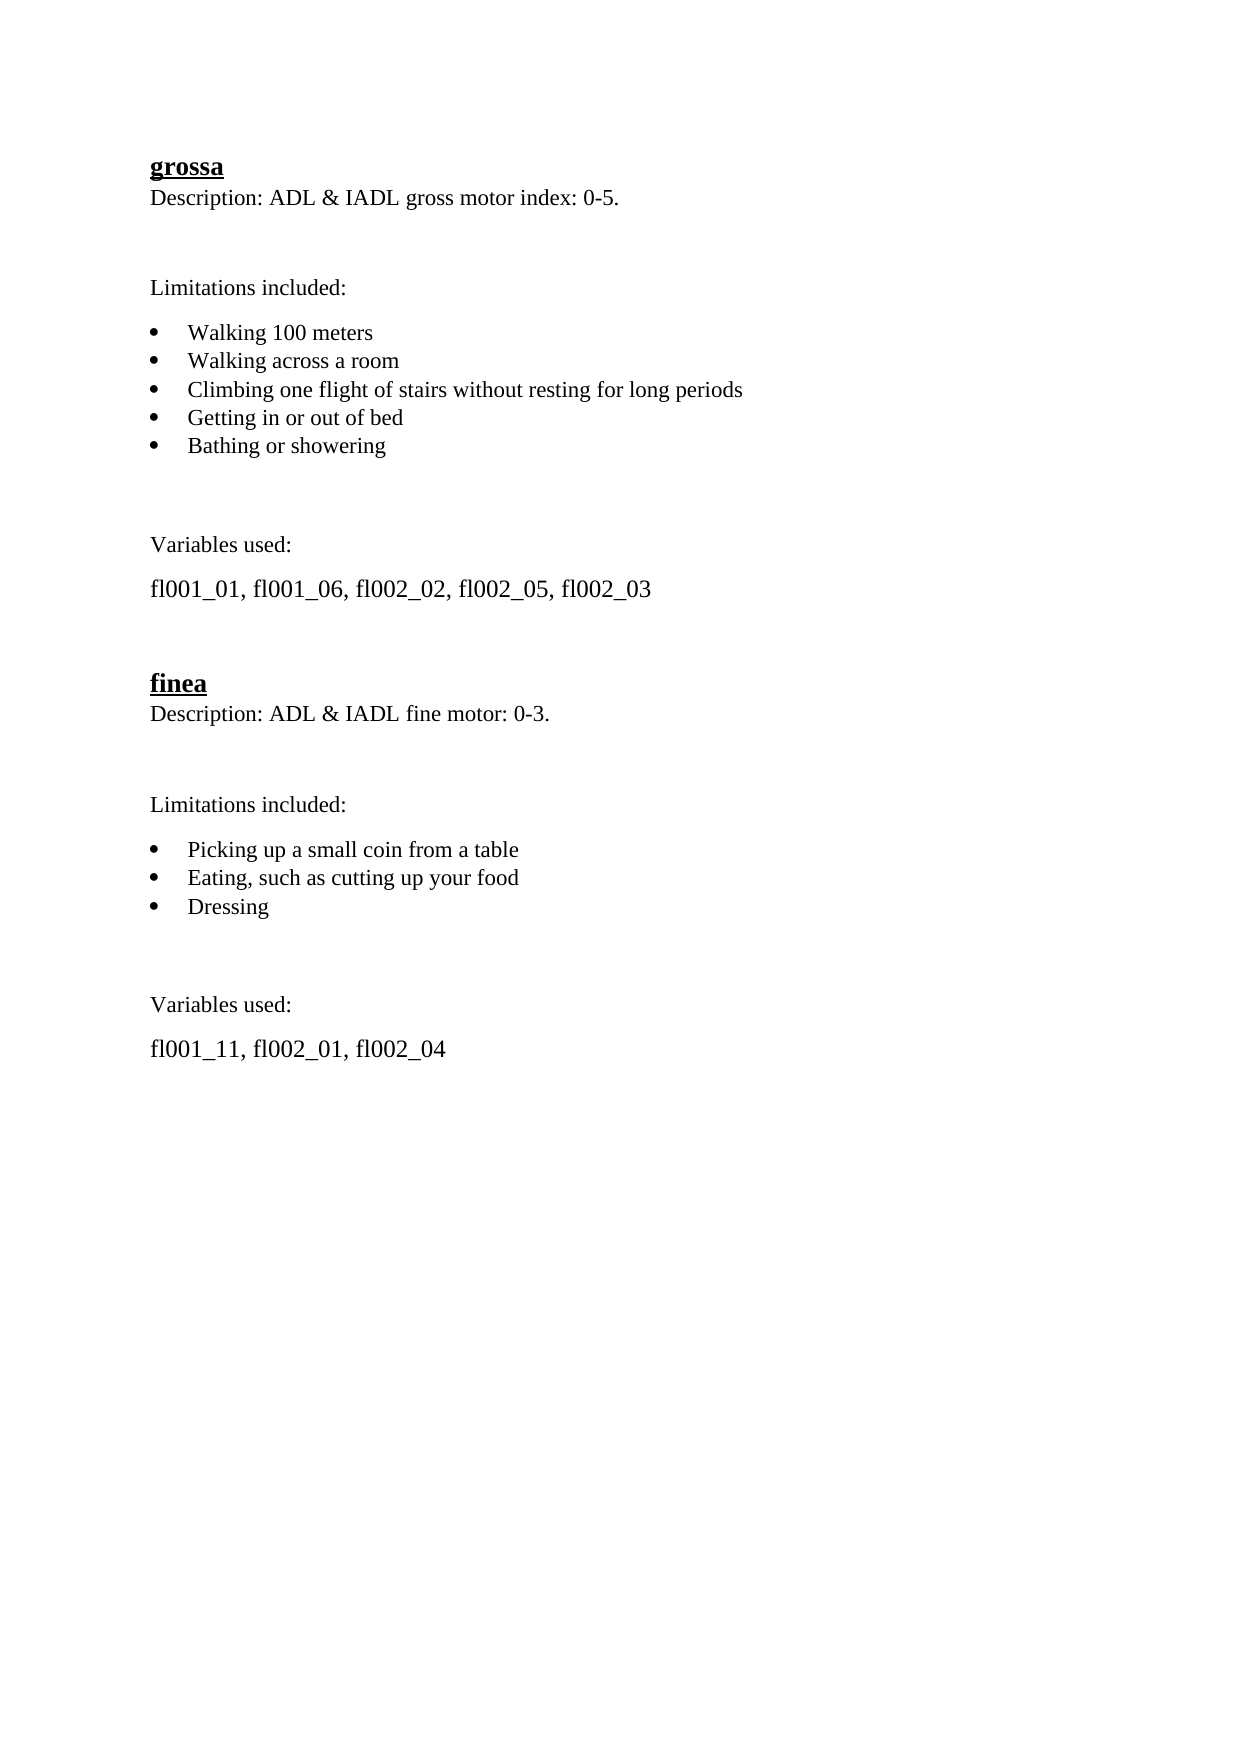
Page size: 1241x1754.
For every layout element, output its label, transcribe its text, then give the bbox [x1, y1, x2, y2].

text Limitations included: [150, 274, 1090, 300]
subtitle grossa [150, 150, 1090, 181]
list Picking up a small coin from a table [150, 836, 1090, 862]
text fl001_01, fl001_06, fl002_02, fl002_05, fl002_03 [150, 574, 1090, 603]
list Walking across a room [150, 347, 1090, 374]
list Climbing one flight of stairs without resting for long periods [150, 376, 1090, 402]
list Walking 100 meters [150, 319, 1090, 345]
list Dressing [150, 893, 1090, 919]
text fl001_11, fl002_01, fl002_04 [150, 1034, 1090, 1063]
text Description: ADL & IADL fine motor: 0-3. [150, 701, 1090, 727]
text Limitations included: [150, 791, 1090, 817]
text Variables used: [150, 531, 1090, 557]
list Eating, such as cutting up your food [150, 864, 1090, 891]
text Description: ADL & IADL gross motor index: 0-5. [150, 183, 1090, 210]
list Bathing or showering [150, 433, 1090, 459]
list Getting in or out of bed [150, 404, 1090, 431]
text Variables used: [150, 991, 1090, 1018]
subtitle finea [150, 667, 1090, 698]
